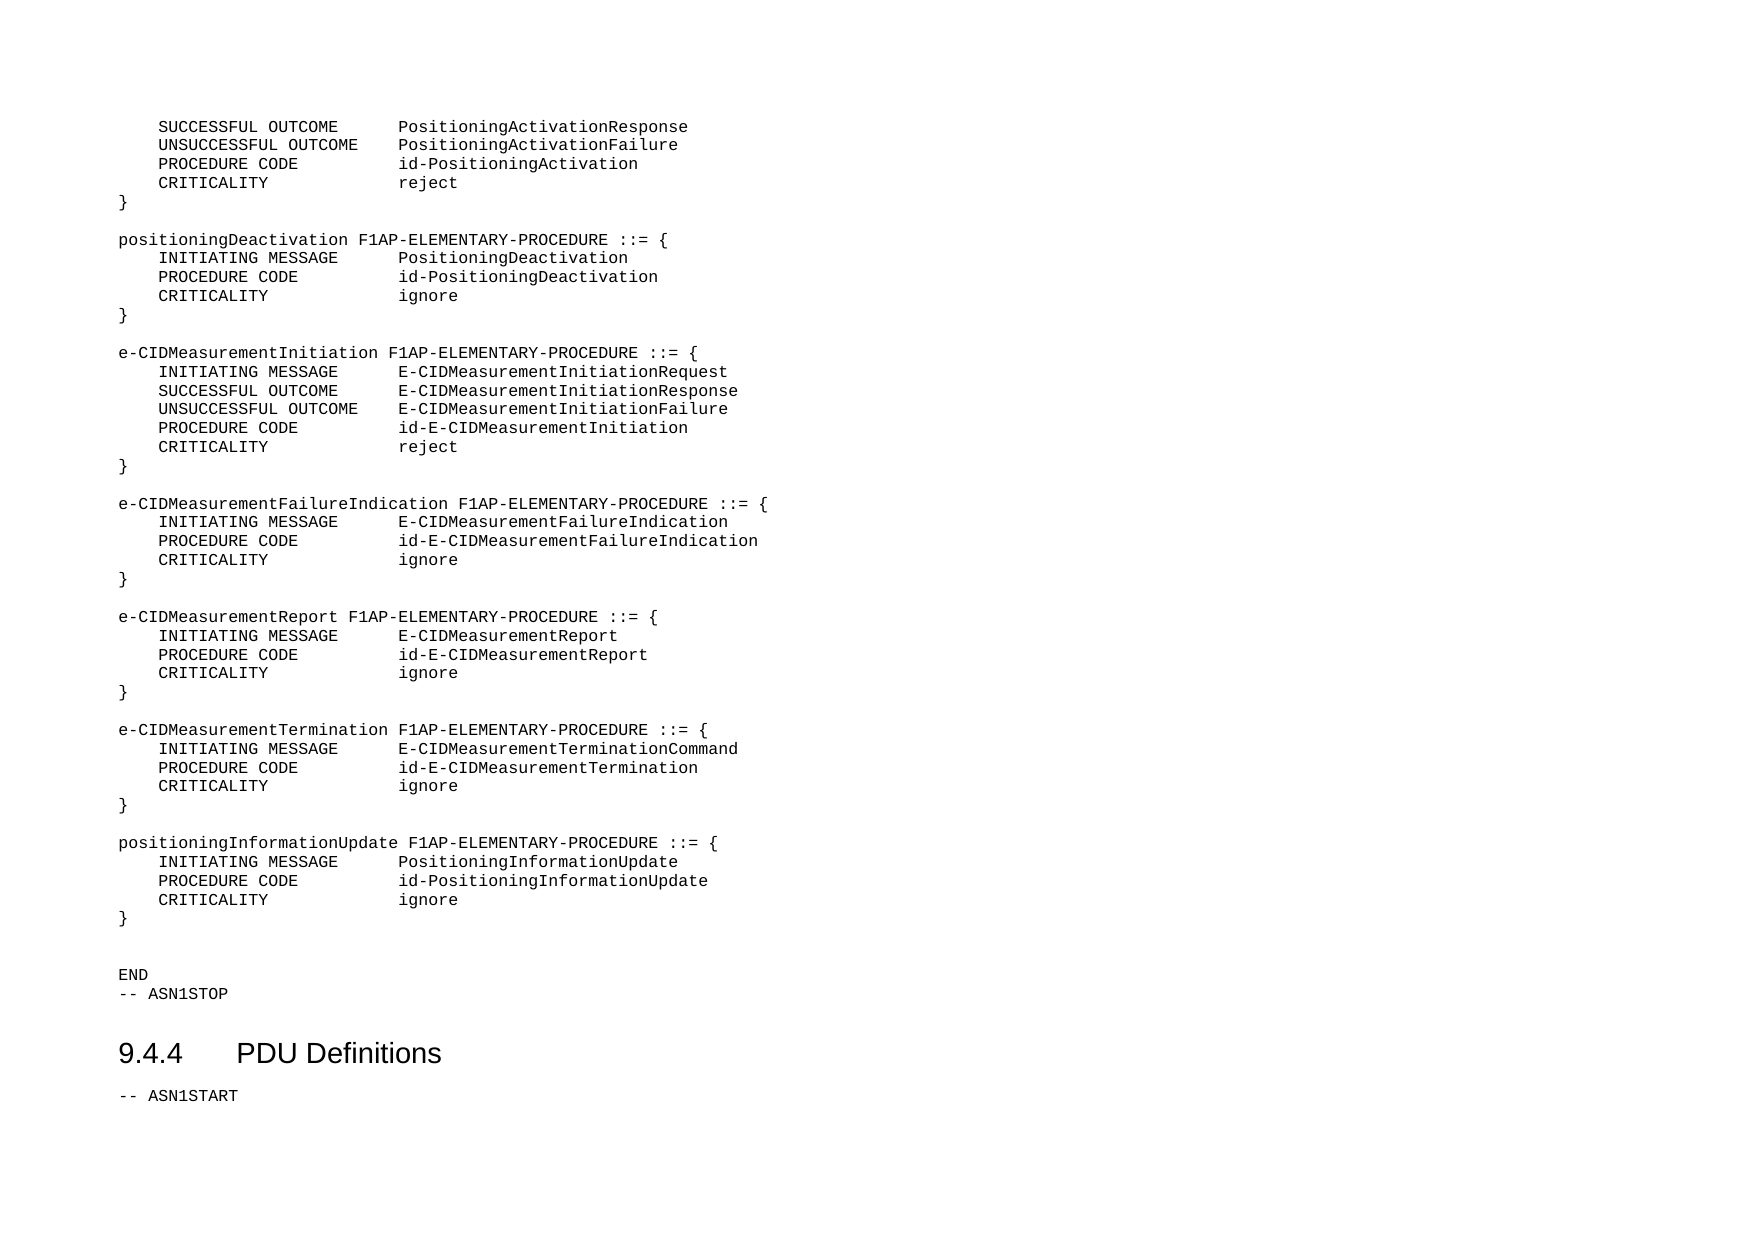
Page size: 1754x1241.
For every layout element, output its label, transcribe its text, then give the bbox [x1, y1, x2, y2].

subtitle 9.4.4 PDU Definitions [118, 1036, 1606, 1069]
text INITIATING MESSAGE E-CIDMeasurementFailureIndication [118, 514, 1606, 533]
text } [118, 193, 1606, 212]
text positioningDeactivation F1AP-ELEMENTARY-PROCEDURE ::= { [118, 231, 1606, 250]
text UNSUCCESSFUL OUTCOME PositioningActivationFailure [118, 137, 1606, 156]
text } [118, 797, 1606, 816]
text CRITICALITY ignore [118, 665, 1606, 684]
text INITIATING MESSAGE E-CIDMeasurementTerminationCommand [118, 740, 1606, 759]
text } [118, 684, 1606, 703]
text } [118, 910, 1606, 929]
text INITIATING MESSAGE E-CIDMeasurementInitiationRequest [118, 363, 1606, 382]
text INITIATING MESSAGE PositioningDeactivation [118, 250, 1606, 269]
text CRITICALITY reject [118, 175, 1606, 193]
text PROCEDURE CODE id-PositioningInformationUpdate [118, 872, 1606, 891]
text -- ASN1STOP [118, 985, 1606, 1004]
text PROCEDURE CODE id-PositioningActivation [118, 156, 1606, 175]
text INITIATING MESSAGE E-CIDMeasurementReport [118, 627, 1606, 646]
text PROCEDURE CODE id-E-CIDMeasurementInitiation [118, 420, 1606, 439]
text CRITICALITY ignore [118, 891, 1606, 910]
text e-CIDMeasurementFailureIndication F1AP-ELEMENTARY-PROCEDURE ::= { [118, 495, 1606, 514]
text CRITICALITY reject [118, 439, 1606, 457]
text positioningInformationUpdate F1AP-ELEMENTARY-PROCEDURE ::= { [118, 834, 1606, 853]
text PROCEDURE CODE id-E-CIDMeasurementReport [118, 646, 1606, 665]
text PROCEDURE CODE id-E-CIDMeasurementTermination [118, 759, 1606, 778]
text SUCCESSFUL OUTCOME PositioningActivationResponse [118, 118, 1606, 137]
text CRITICALITY ignore [118, 778, 1606, 797]
text SUCCESSFUL OUTCOME E-CIDMeasurementInitiationResponse [118, 382, 1606, 401]
text UNSUCCESSFUL OUTCOME E-CIDMeasurementInitiationFailure [118, 401, 1606, 420]
text e-CIDMeasurementReport F1AP-ELEMENTARY-PROCEDURE ::= { [118, 608, 1606, 627]
text INITIATING MESSAGE PositioningInformationUpdate [118, 853, 1606, 872]
text } [118, 457, 1606, 476]
text e-CIDMeasurementTermination F1AP-ELEMENTARY-PROCEDURE ::= { [118, 721, 1606, 740]
text } [118, 571, 1606, 589]
text } [118, 307, 1606, 326]
text e-CIDMeasurementInitiation F1AP-ELEMENTARY-PROCEDURE ::= { [118, 344, 1606, 363]
text END [118, 967, 1606, 985]
text -- ASN1START [118, 1088, 1606, 1107]
text CRITICALITY ignore [118, 288, 1606, 307]
text PROCEDURE CODE id-PositioningDeactivation [118, 269, 1606, 288]
text CRITICALITY ignore [118, 552, 1606, 571]
text PROCEDURE CODE id-E-CIDMeasurementFailureIndication [118, 533, 1606, 552]
